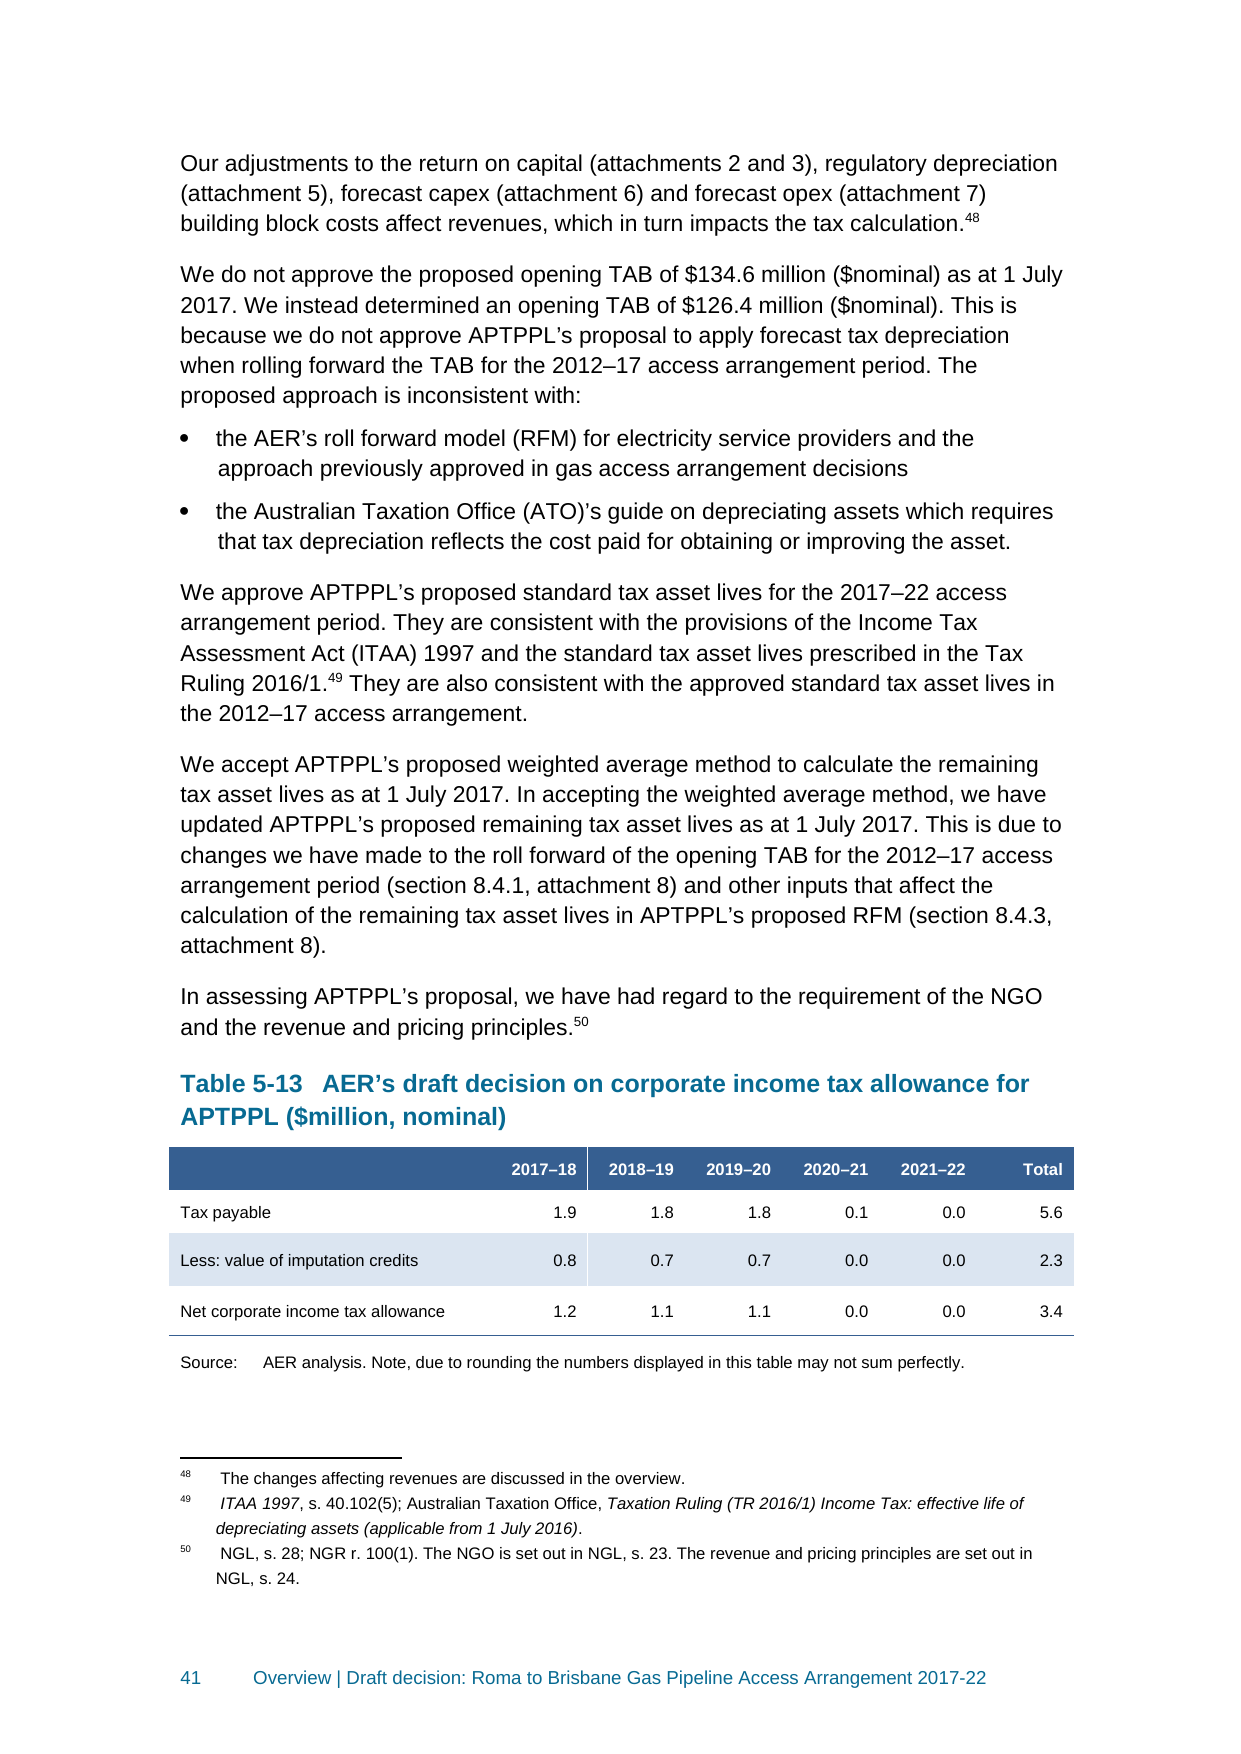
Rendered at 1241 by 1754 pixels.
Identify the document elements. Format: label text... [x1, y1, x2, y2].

table_cell 1.1 [685, 1286, 782, 1335]
text We approve APTPPL’s proposed standard tax asset lives for the 2017–22 access arrangement period. They are consistent with the provisions of the Income Tax Assessment Act (ITAA) 1997 and the standard tax asset lives prescribed in the Tax Ruling 2016/1. They are also consistent with the approved standard tax asset lives in the 2012–17 access arrangement. [180, 579, 1063, 726]
table_cell 0.7 [588, 1233, 685, 1286]
table_cell 0.0 [879, 1286, 977, 1335]
table_cell 0.0 [879, 1233, 977, 1286]
picture [473, 1671, 480, 1684]
table_header 2018–19 [588, 1147, 685, 1190]
list the Australian Taxation Office (ATO)’s guide on depreciating assets which requires that tax depreciation reflects the cost paid for obtaining or improving the asset. [180, 498, 1063, 554]
table_header 2021–22 [879, 1147, 977, 1190]
table_header [169, 1147, 490, 1190]
text We do not approve the proposed opening TAB of $134.6 million ($nominal) as at 1 July 2017. We instead determined an opening TAB of $126.4 million ($nominal). This is because we do not approve APTPPL’s proposal to apply forecast tax depreciation when rolling forward the TAB for the 2012–17 access arrangement period. The proposed approach is inconsistent with: [180, 261, 1063, 409]
table_cell 3.4 [977, 1286, 1074, 1335]
table_cell 1.2 [490, 1286, 587, 1335]
table_cell 0.0 [782, 1233, 879, 1286]
table_cell 0.1 [782, 1190, 879, 1233]
table_cell 1.8 [588, 1190, 685, 1233]
table_cell Tax payable [169, 1190, 490, 1233]
text In assessing APTPPL’s proposal, we have had regard to the requirement of the NGO and the revenue and pricing principles. [180, 983, 1063, 1040]
table_cell 1.1 [588, 1286, 685, 1335]
table_cell 5.6 [977, 1190, 1074, 1233]
table_header 2019–20 [685, 1147, 782, 1190]
table_header Total [977, 1147, 1074, 1190]
text Our adjustments to the return on capital (attachments 2 and 3), regulatory depreciation (attachment 5), forecast capex (attachment 6) and forecast opex (attachment 7) building block costs affect revenues, which in turn impacts the tax calculation. [180, 150, 1063, 237]
table_header 2017–18 [490, 1147, 587, 1190]
table_cell 0.0 [879, 1190, 977, 1233]
table_cell 0.7 [685, 1233, 782, 1286]
table_cell Less: value of imputation credits [169, 1233, 490, 1286]
table_header 2020–21 [782, 1147, 879, 1190]
table_cell 1.8 [685, 1190, 782, 1233]
picture [451, 1674, 455, 1684]
text We accept APTPPL’s proposed weighted average method to calculate the remaining tax asset lives as at 1 July 2017. In accepting the weighted average method, we have updated APTPPL’s proposed remaining tax asset lives as at 1 July 2017. This is due to changes we have made to the roll forward of the opening TAB for the 2012–17 access arrangement period (section 8.4.1, attachment 8) and other inputs that affect the calculation of the remaining tax asset lives in APTPPL’s proposed RFM (section 8.4.3, attachment 8). [180, 751, 1063, 959]
table_cell 1.9 [490, 1190, 587, 1233]
text Source: AER analysis. Note, due to rounding the numbers displayed in this table may not sum perfectly. [180, 1353, 1063, 1372]
table_cell 0.0 [782, 1286, 879, 1335]
table_cell 2.3 [977, 1233, 1074, 1286]
picture [601, 1674, 605, 1684]
table_cell 0.8 [490, 1233, 587, 1286]
table_cell Net corporate income tax allowance [169, 1286, 490, 1335]
list the AER’s roll forward model (RFM) for electricity service providers and the approach previously approved in gas access arrangement decisions [180, 425, 1063, 482]
